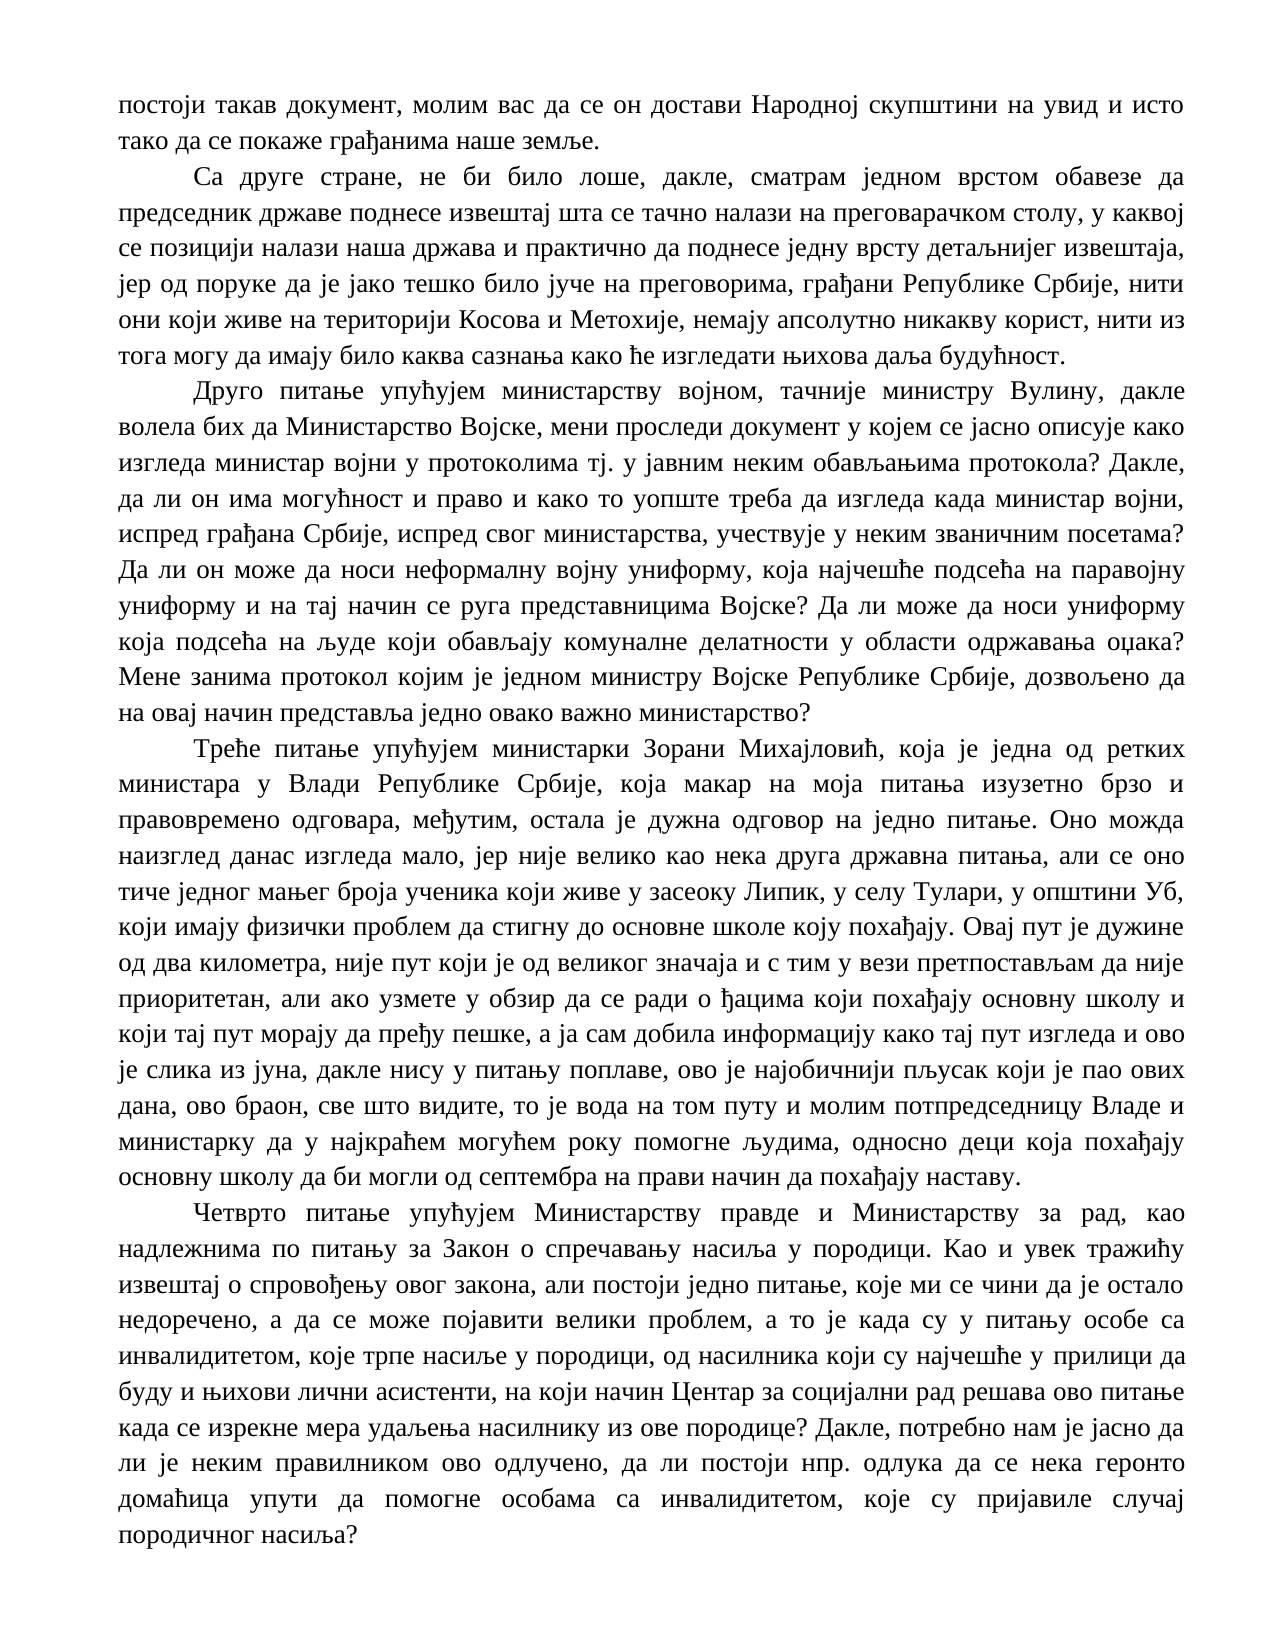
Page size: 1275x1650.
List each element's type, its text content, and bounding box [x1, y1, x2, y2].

text Треће питање упућујем министарки Зорани Михајловић, која је једна од ретких министара у Влади Републике Србије, која макар на моја питања изузетно брзо и правовремено одговара, међутим, остала је дужна одговор на једно питање. Оно можда наизглед данас изгледа мало, јер није велико као нека друга државна питања, али се оно тиче једног мањег броја ученика који живе у засеоку Липик, у селу Тулари, у општини Уб, који имају физички проблем да стигну до основне школе коју похађају. Овај пут је дужине од два километра, није пут који је од великог значаја и с тим у вези претпостављам да није приоритетан, али ако узмете у обзир да се ради о ђацима који похађају основну школу и који тај пут морају да пређу пешке, а ја сам добила информацију како тај пут изгледа и ово је слика из јуна, дакле нису у питању поплаве, ово је најобичнији пљусак који је пао ових дана, ово браон, све што видите, то је вода на том путу и молим потпредседницу Владе и министарку да у најкраћем могућем року помогне људима, односно деци која похађају основну школу да би могли од септембра на прави начин да похађају наставу. [118, 732, 1186, 1192]
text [118, 89, 1186, 156]
text Са друге стране, не би било лоше, дакле, сматрам једном врстом обавезе да председник државе поднесе извештај шта се тачно налази на преговарачком столу, у каквој се позицији налази наша држава и практично да поднесе једну врсту детаљнијег извештаја, јер од поруке да је јако тешко било јуче на преговорима, грађани Републике Србије, нити они који живе на територији Косова и Метохије, немају апсолутно никакву корист, нити из тога могу да имају било каква сазнања како ће изгледати њихова даља будућност. [118, 160, 1186, 370]
text Четврто питање упућујем Министарству правде и Министарству за рад, као надлежнима по питању за Закон о спречавању насиља у породици. Као и увек тражићу извештај о спровођењу овог закона, али постоји једно питање, које ми се чини да је остало недоречено, а да се може појавити велики проблем, а то је када су у питању особе са инвалидитетом, које трпе насиље у породици, од насилника који су најчешће у прилици да буду и њихови лични асистенти, на који начин Центар за социјални рад решава ово питање када се изрекне мера удаљења насилнику из ове породице? Дакле, потребно нам је јасно да ли је неким правилником ово одлучено, да ли постоји нпр. одлука да се нека геронто домаћица упути да помогне особама са инвалидитетом, које су пријавиле случај породичног насиља? [118, 1196, 1186, 1549]
text Друго питање упућујем министарству војном, тачније министру Вулину, дакле волела бих да Министарство Војске, мени проследи документ у којем се јасно описује како изгледа министар војни у протоколима тј. у јавним неким обављањима протокола? Дакле, да ли он има могућност и право и како то уопште треба да изгледа када министар војни, испред грађана Србије, испред свог министарства, учествује у неким званичним посетама? Да ли он може да носи неформалну војну униформу, која најчешће подсећа на паравојну униформу и на тај начин се руга представницима Војске? Да ли може да носи униформу која подсећа на људе који обављају комуналне делатности у области одржавања оџака? Мене занима протокол којим је једном министру Војске Републике Србије, дозвољено да на овај начин представља једно овако важно министарство? [118, 374, 1186, 727]
